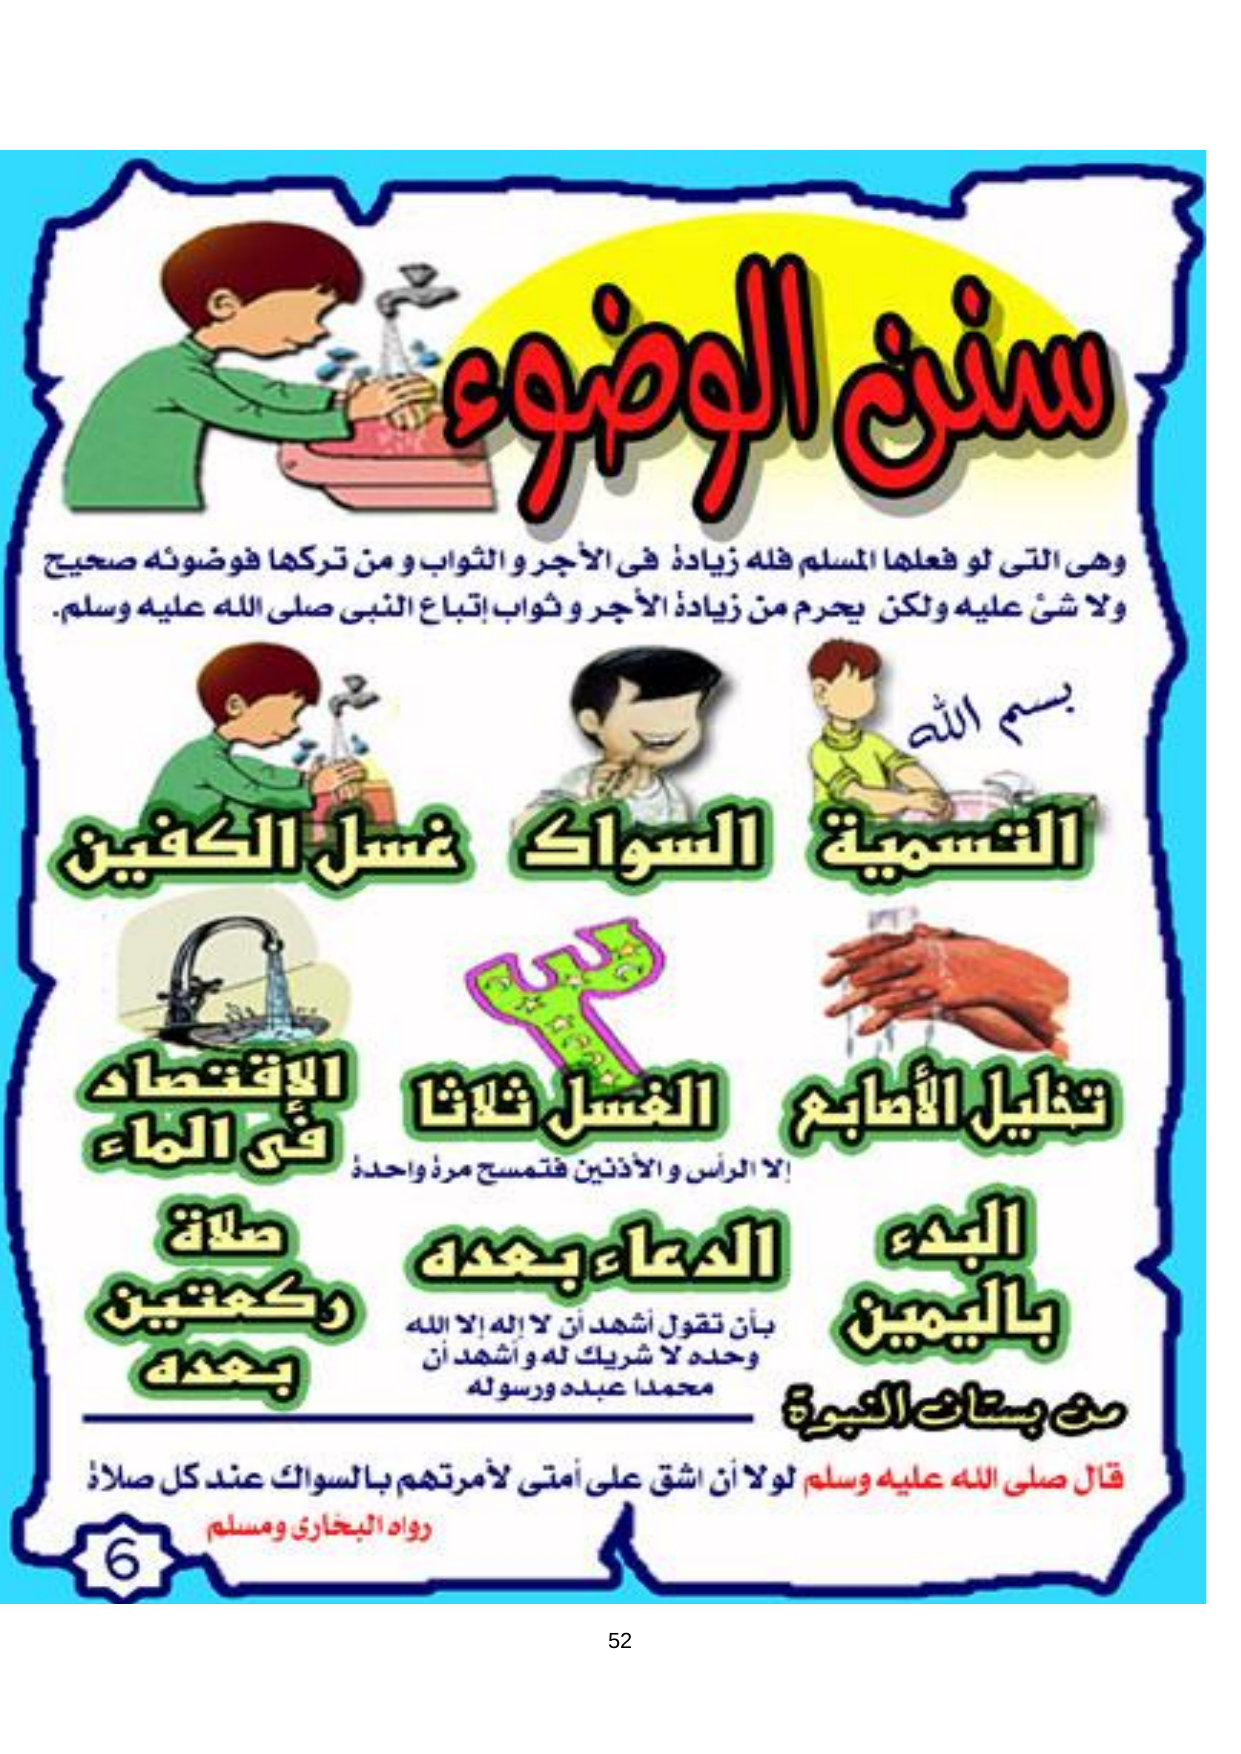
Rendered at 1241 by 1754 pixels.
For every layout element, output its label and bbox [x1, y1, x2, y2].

picture [0, 150, 1207, 1604]
